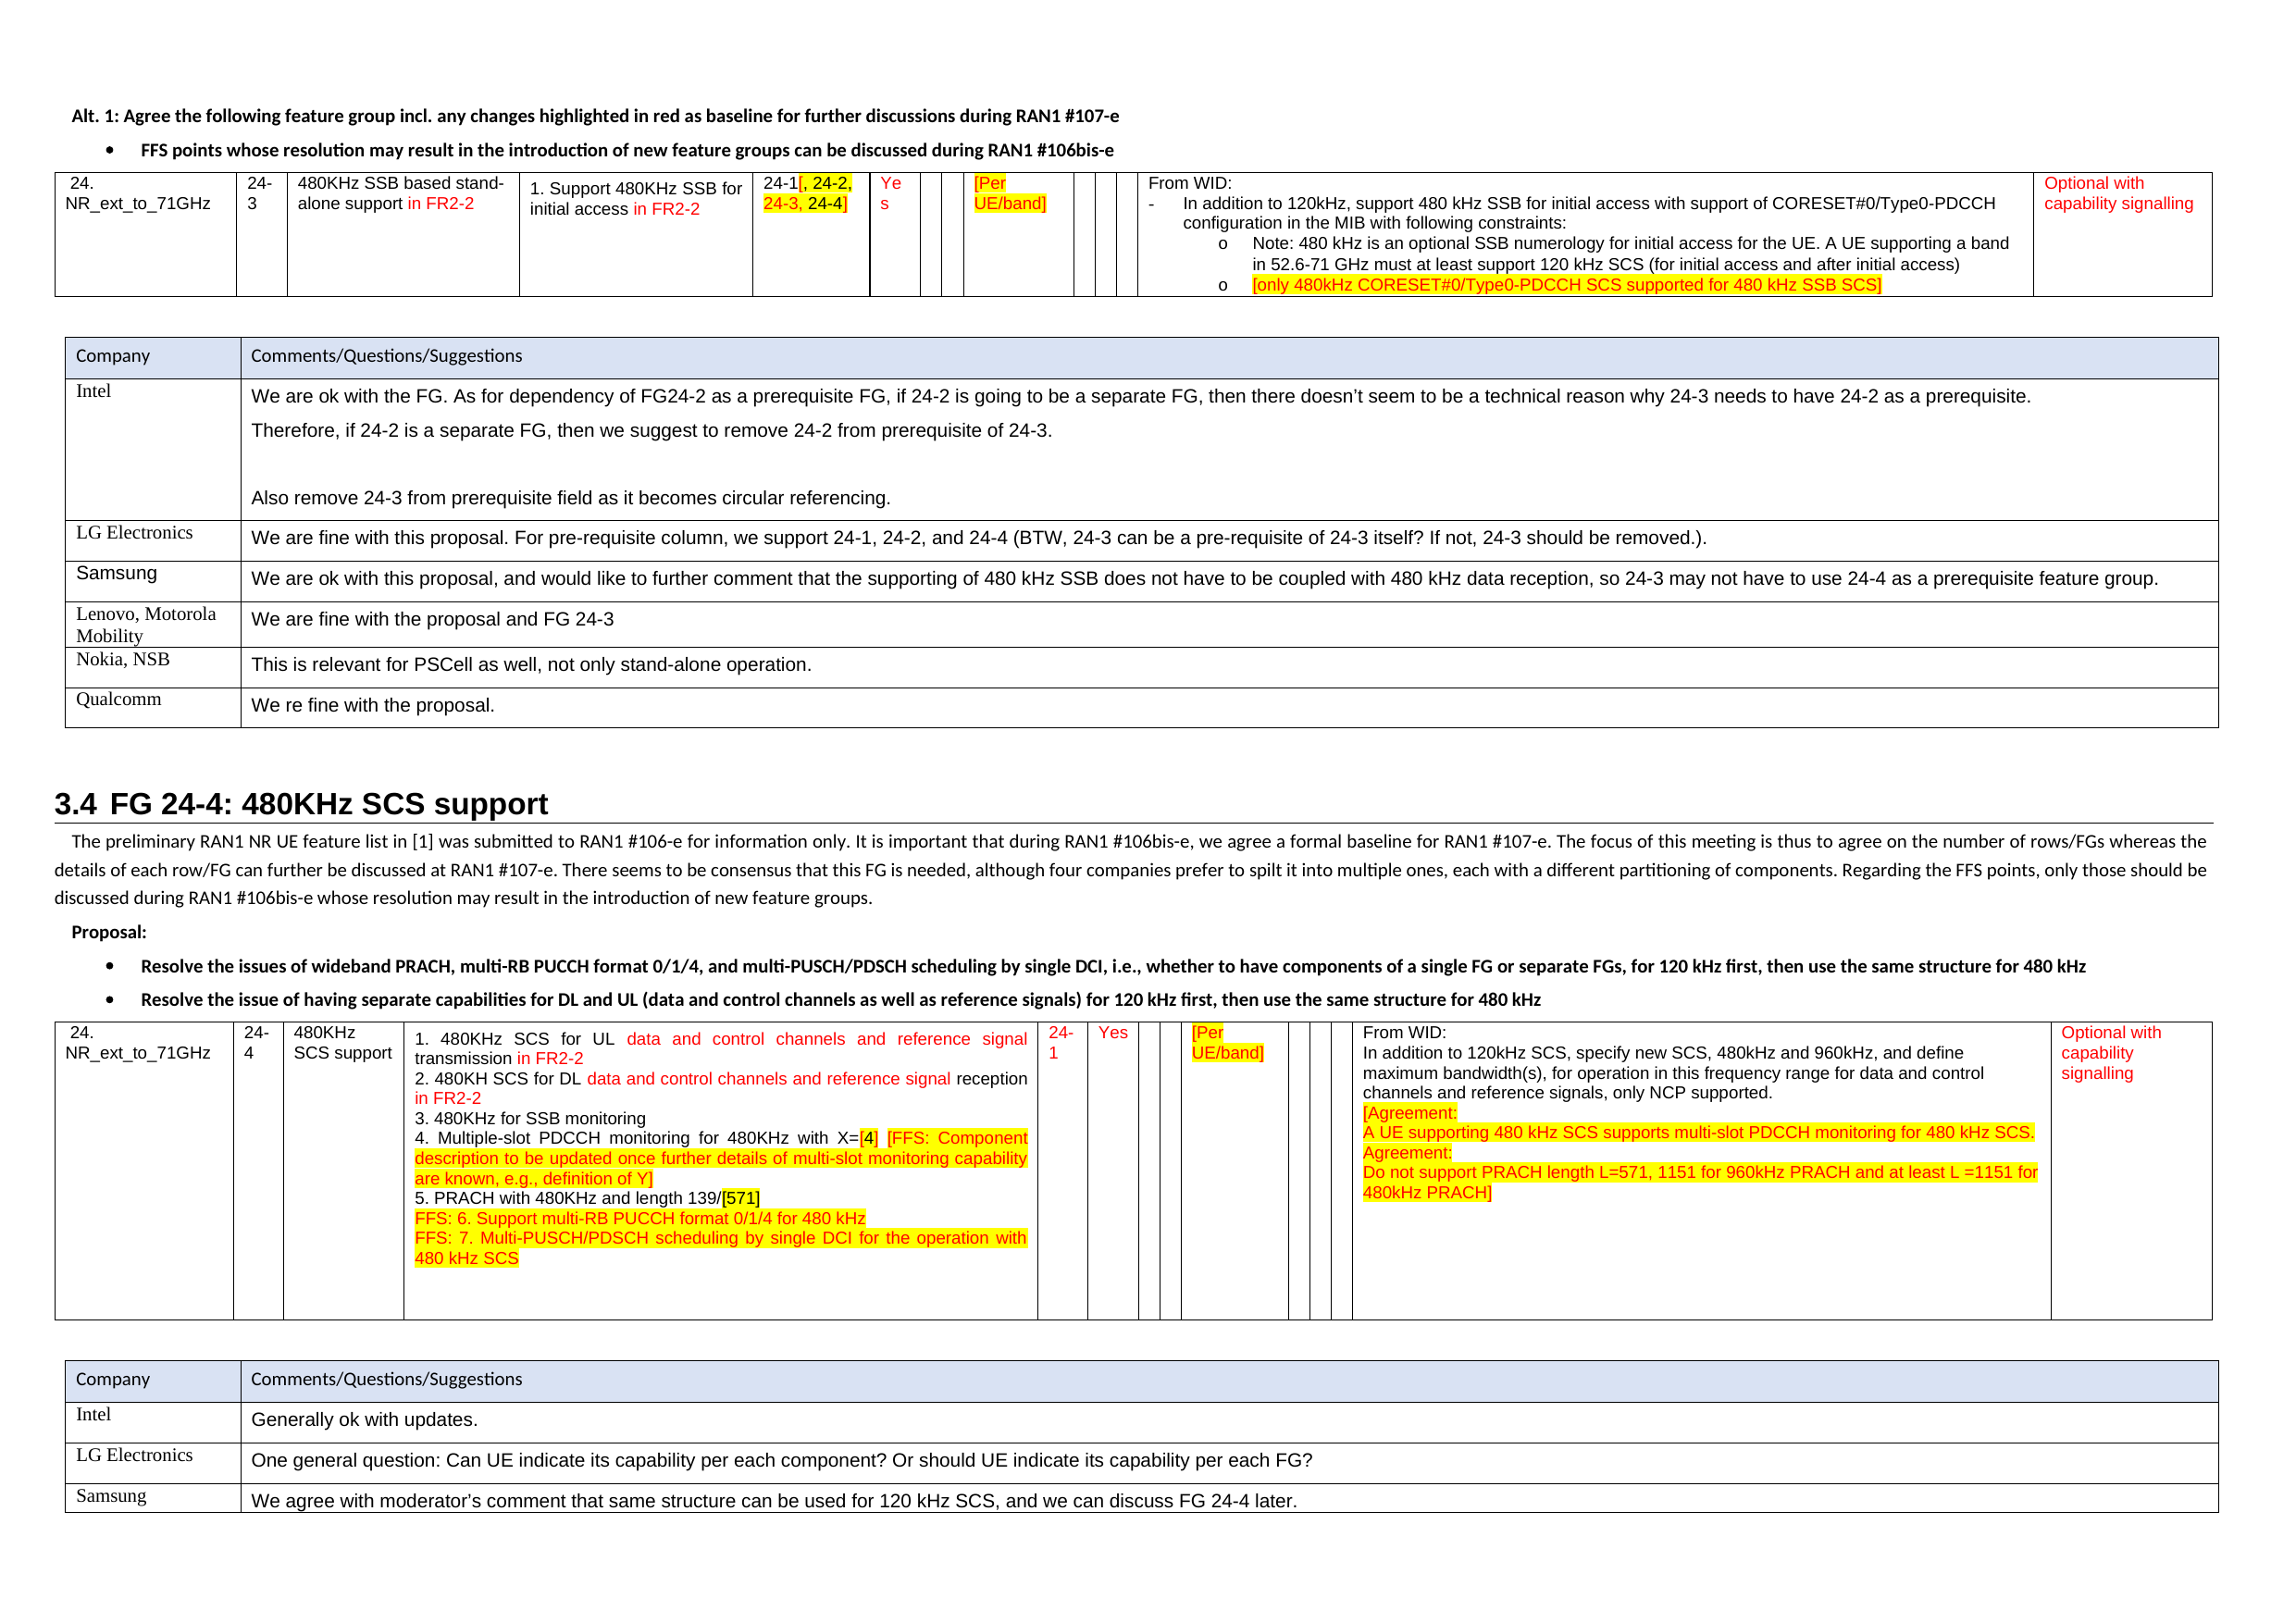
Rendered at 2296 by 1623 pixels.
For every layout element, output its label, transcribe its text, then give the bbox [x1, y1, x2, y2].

table_header 480KHz SSB based stand-alone support in FR2-2 [288, 173, 519, 296]
table_header 1. Support 480KHz SSB for initial access in FR2-2 [520, 173, 752, 296]
table_header From WID: In addition to 120kHz SCS, specify new SCS, 480kHz and 960kHz, and define maximum bandwidth(s), for operation in this frequency range for data and control channels and reference signals, only NCP supported. [Agreement: A UE supporting 480 kHz SCS supports multi-slot PDCCH monitoring for 480 kHz SCS. Agreement: Do not support PRACH length L=571, 1151 for 960kHz PRACH and at least L =1151 for 480kHz PRACH] [1353, 1022, 2051, 1319]
table_header Optional with capability signalling [2034, 173, 2212, 296]
table_header [921, 173, 941, 296]
table_cell LG Electronics [66, 1443, 241, 1482]
table_cell We are ok with this proposal, and would like to further comment that the supporting of 480 kHz SSB does not have to be coupled with 480 kHz data reception, so 24-3 may not have to use 24-4 as a prerequisite feature group. [242, 562, 2218, 601]
table_header Comments/Questions/Suggestions [242, 1361, 2218, 1402]
table_cell Intel [66, 1403, 241, 1443]
table_cell Qualcomm [66, 688, 241, 727]
table_cell This is relevant for PSCell as well, not only stand-alone operation. [242, 648, 2218, 687]
table_header 24-3 [237, 173, 287, 296]
table_header 24-4 [234, 1022, 283, 1319]
table_header 480KHz SCS support [284, 1022, 403, 1319]
table_header [Per UE/band] [1182, 1022, 1288, 1319]
table_cell Samsung [66, 562, 241, 601]
table_header Company [66, 1361, 241, 1402]
list Resolve the issues of wideband PRACH, multi-RB PUCCH format 0/1/4, and multi-PUSCH/PDSCH scheduling by single DCI, i.e., whether to have components of a single FG or separate FGs, for 120 kHz first, then use the same structure for 480 kHz [106, 954, 2214, 977]
table_cell LG Electronics [66, 521, 241, 561]
table_header [1310, 1022, 1331, 1319]
table_header Optional with capability signalling [2052, 1022, 2212, 1319]
table_cell We are fine with this proposal. For pre-requisite column, we support 24-1, 24-2, and 24-4 (BTW, 24-3 can be a pre-requisite of 24-3 itself? If not, 24-3 should be removed.). [242, 521, 2218, 561]
text The preliminary RAN1 NR UE feature list in [1] was submitted to RAN1 #106-e for information only. It is important that during RAN1 #106bis-e, we agree a formal baseline for RAN1 #107-e. The focus of this meeting is thus to agree on the number of rows/FGs whereas the details of each row/FG can further be discussed at RAN1 #107-e. There seems to be consensus that this FG is needed, although four companies prefer to spilt it into multiple ones, each with a different partitioning of components. Regarding the FFS points, only those should be discussed during RAN1 #106bis-e whose resolution may result in the introduction of new feature groups. [54, 830, 2214, 910]
table_header 24. NR_ext_to_71GHz [56, 1022, 233, 1319]
table_header 1. 480KHz SCS for UL data and control channels and reference signal transmission in FR2-2 2. 480KH SCS for DL data and control channels and reference signal reception in FR2-2 3. 480KHz for SSB monitoring 4. Multiple-slot PDCCH monitoring for 480KHz with X=[4] [FFS: Component description to be updated once further details of multi-slot monitoring capability are known, e.g., definition of Y] 5. PRACH with 480KHz and length 139/[571] FFS: 6. Support multi-RB PUCCH format 0/1/4 for 480 kHz FFS: 7. Multi-PUSCH/PDSCH scheduling by single DCI for the operation with 480 kHz SCS [404, 1022, 1037, 1319]
table_cell One general question: Can UE indicate its capability per each component? Or should UE indicate its capability per each FG? [242, 1443, 2218, 1482]
table_cell Nokia, NSB [66, 648, 241, 687]
list FFS points whose resolution may result in the introduction of new feature groups can be discussed during RAN1 #106bis-e [106, 138, 2214, 161]
table_header [Per UE/band] [964, 173, 1074, 296]
text Alt. 1: Agree the following feature group incl. any changes highlighted in red as baseline for further discussions during RAN1 #107-e [54, 104, 2214, 128]
table_header [1074, 173, 1095, 296]
table_cell We re fine with the proposal. [242, 688, 2218, 727]
table_cell We are fine with the proposal and FG 24-3 [242, 602, 2218, 647]
table_header [1139, 1022, 1160, 1319]
table_header Comments/Questions/Suggestions [242, 338, 2218, 378]
table_cell Samsung [66, 1484, 241, 1512]
table_cell Lenovo, Motorola Mobility [66, 602, 241, 647]
table_header [1289, 1022, 1309, 1319]
table_header Yes [871, 173, 920, 296]
table_header [1117, 173, 1137, 296]
table_header 24-1[, 24-2, 24-3, 24-4] [753, 173, 869, 296]
table_header [1096, 173, 1116, 296]
table_header [1160, 1022, 1181, 1319]
table_header [942, 173, 963, 296]
table_header Yes [1088, 1022, 1138, 1319]
table_header Company [66, 338, 241, 378]
table_header 24. NR_ext_to_71GHz [56, 173, 236, 296]
table_header 24-1 [1038, 1022, 1087, 1319]
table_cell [242, 1484, 2218, 1512]
table_cell Intel [66, 379, 241, 520]
table_cell We are ok with the FG. As for dependency of FG24-2 as a prerequisite FG, if 24-2 is going to be a separate FG, then there doesn’t seem to be a technical reason why 24-3 needs to have 24-2 as a prerequisite. Therefore, if 24-2 is a separate FG, then we suggest to remove 24-2 from prerequisite of 24-3. Also remove 24-3 from prerequisite field as it becomes circular referencing. [242, 379, 2218, 520]
table_cell Generally ok with updates. [242, 1403, 2218, 1443]
list Resolve the issue of having separate capabilities for DL and UL (data and control channels as well as reference signals) for 120 kHz first, then use the same structure for 480 kHz [106, 987, 2214, 1011]
table_header From WID: In addition to 120kHz, support 480 kHz SSB for initial access with support of CORESET#0/Type0-PDCCH configuration in the MIB with following constraints: Note: 480 kHz is an optional SSB numerology for initial access for the UE. A UE supporting a band in 52.6-71 GHz must at least support 120 kHz SCS (for initial access and after initial access) [only 480kHz CORESET#0/Type0-PDCCH SCS supported for 480 kHz SSB SCS] [1138, 173, 2033, 296]
subtitle FG 24-4: 480KHz SCS support [54, 786, 2214, 824]
text Proposal: [54, 920, 2214, 943]
table_header [1332, 1022, 1352, 1319]
